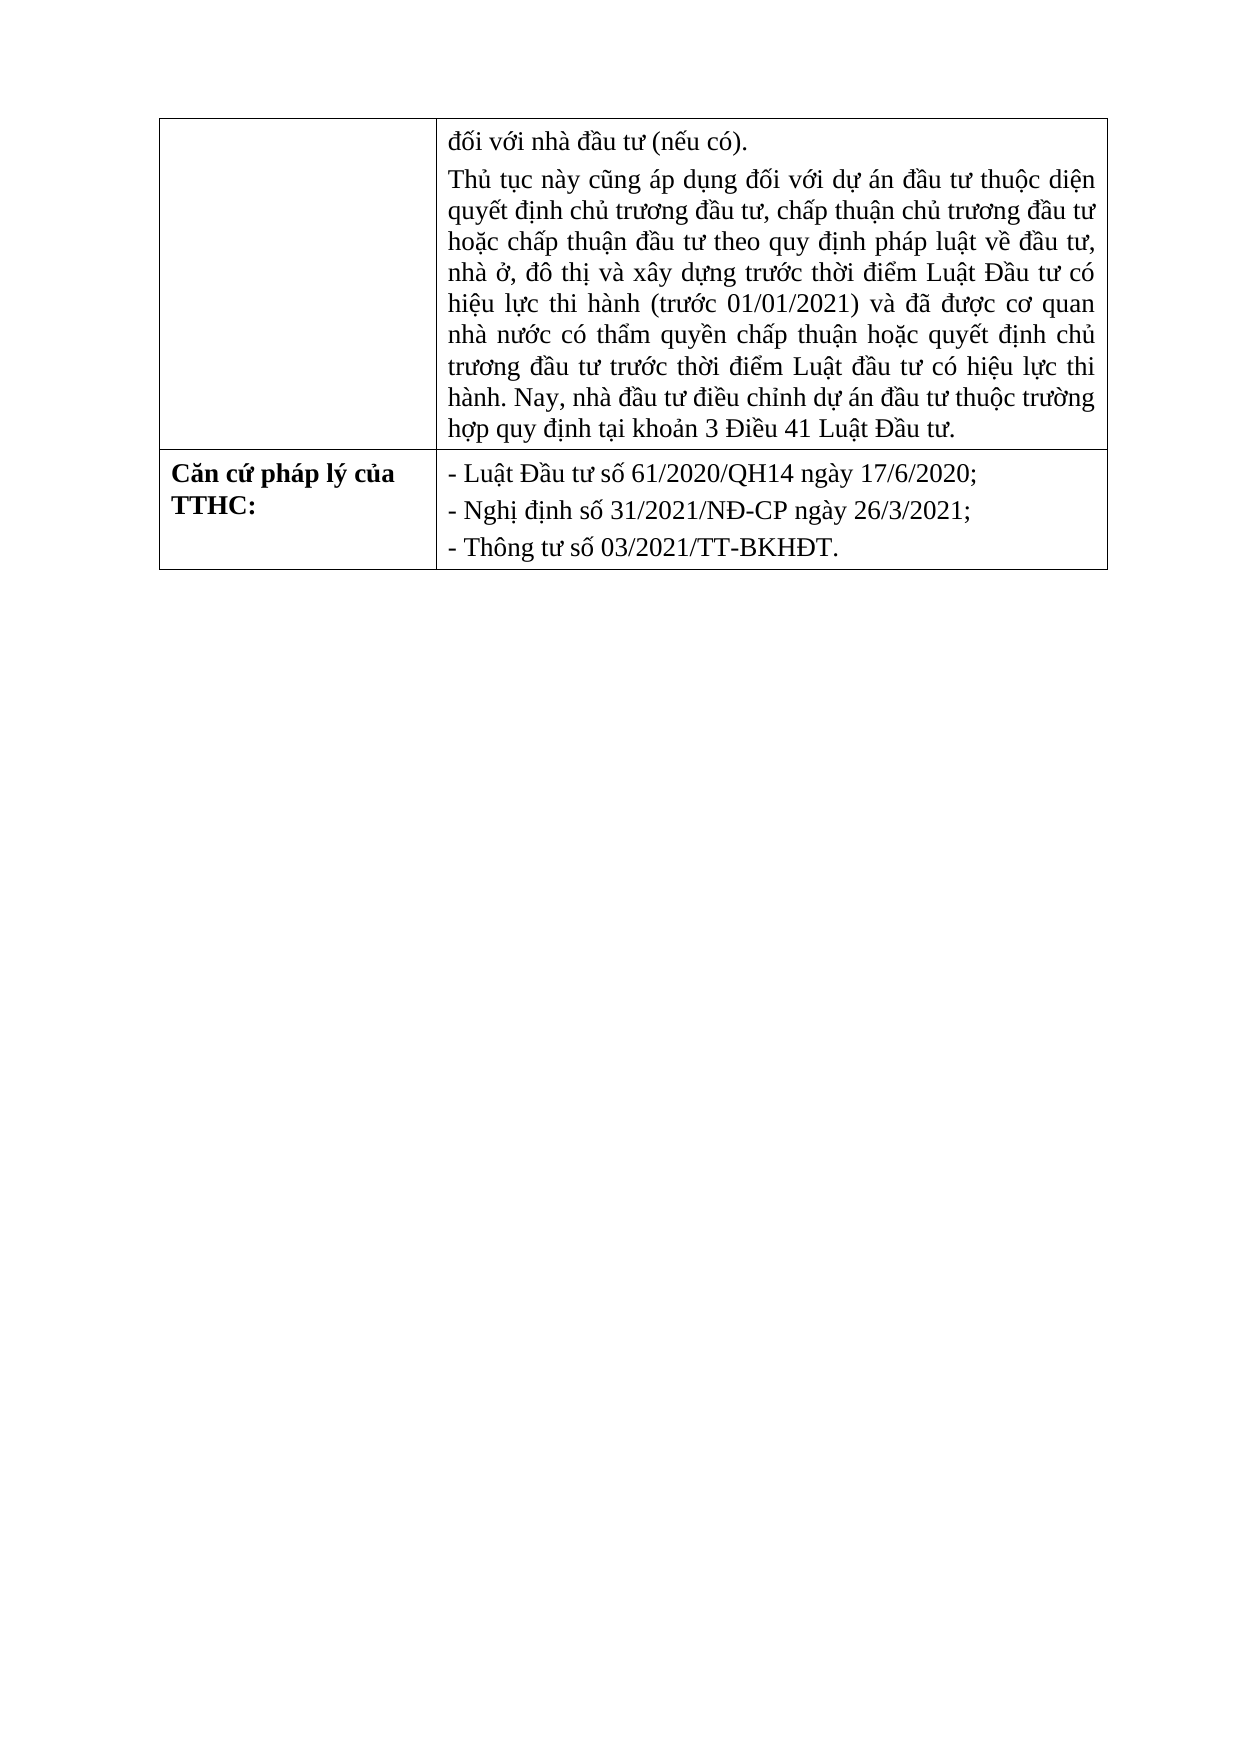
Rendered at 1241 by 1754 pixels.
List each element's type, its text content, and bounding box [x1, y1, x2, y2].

table_cell Căn cứ pháp lý của TTHC: [160, 450, 436, 569]
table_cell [160, 119, 436, 449]
table_cell - Luật Đầu tư số 61/2020/QH14 ngày 17/6/2020; - Nghị định số 31/2021/NĐ-CP ngày 26/3/2021; - Thông tư số 03/2021/TT-BKHĐT. [437, 450, 1107, 569]
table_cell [437, 119, 1107, 449]
